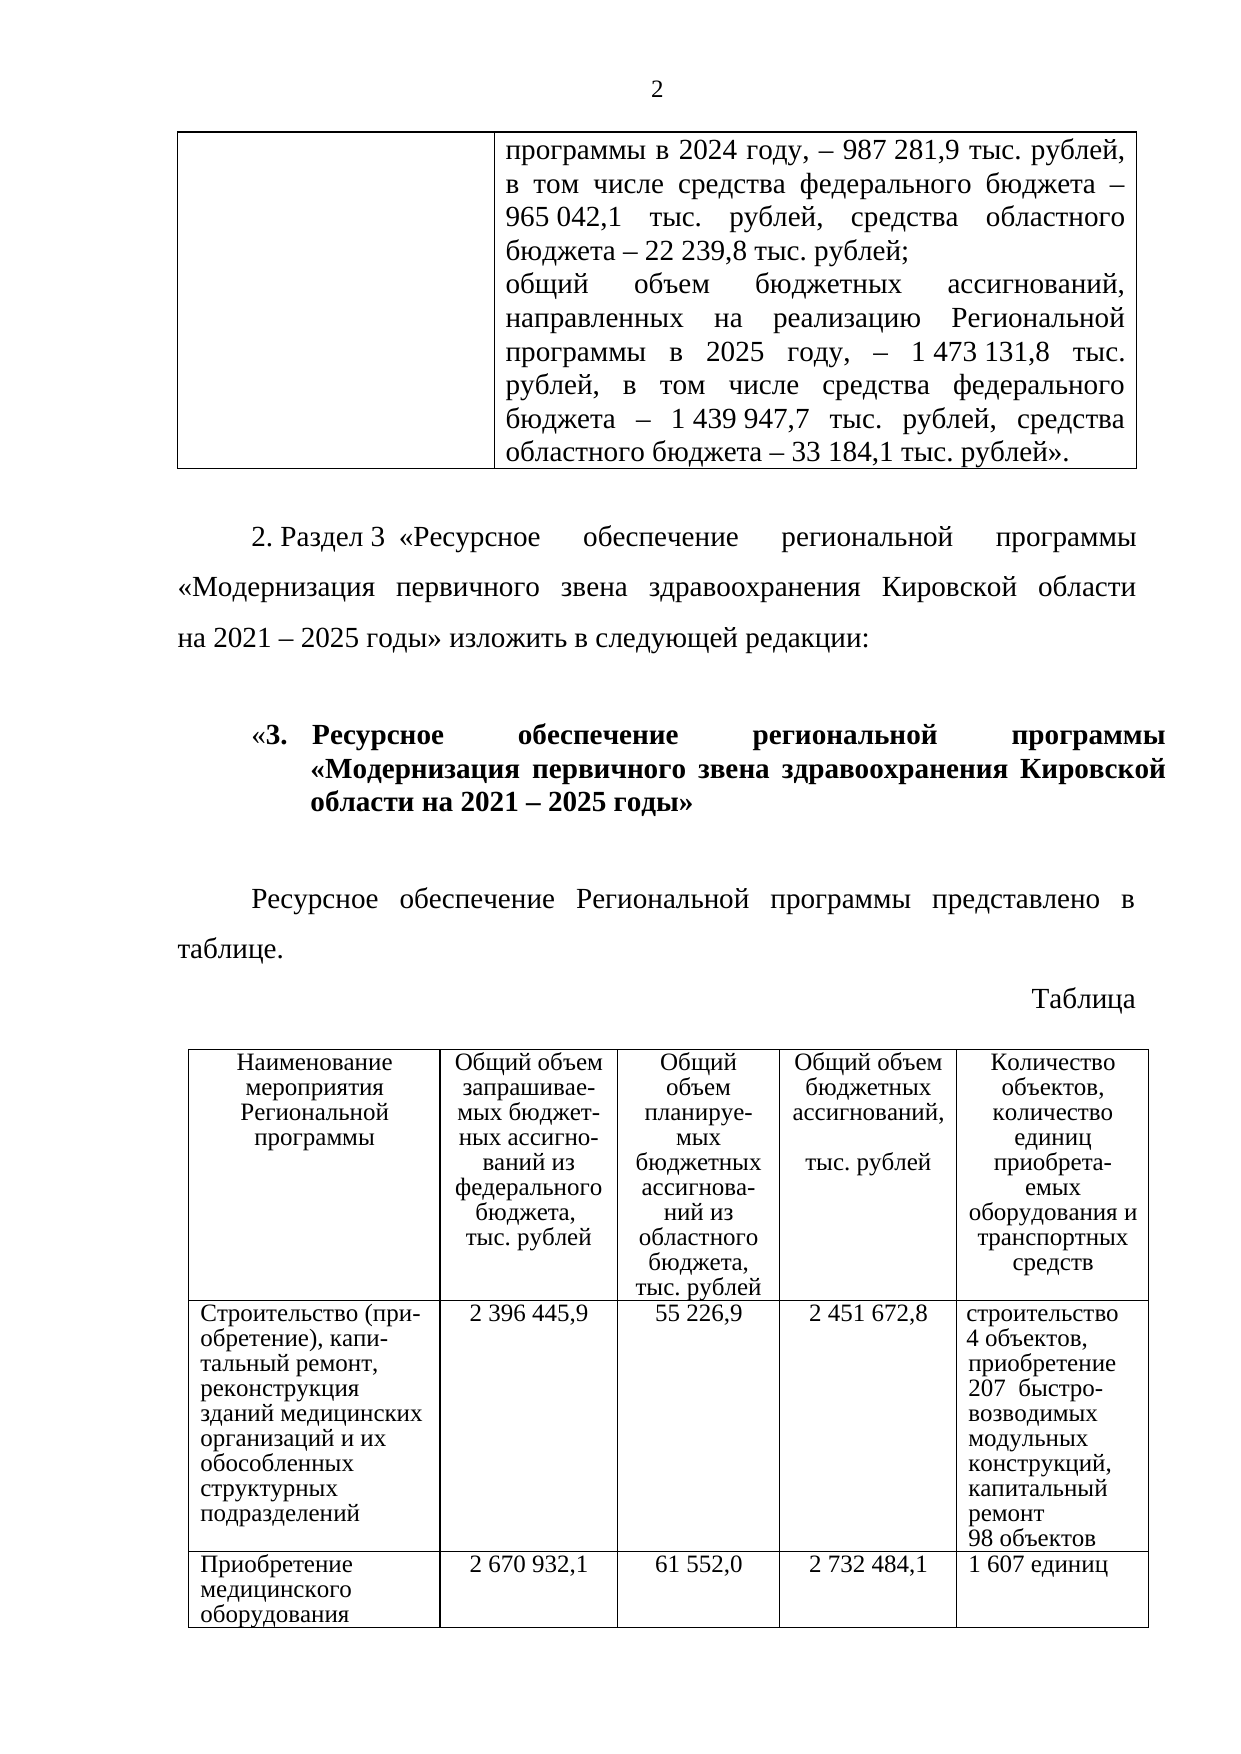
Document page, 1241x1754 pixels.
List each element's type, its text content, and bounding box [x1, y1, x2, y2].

text Ресурсное обеспечение Региональной программы представлено в таблице. [177, 881, 1136, 965]
table_cell Приобретение медицинского оборудования [189, 1552, 439, 1627]
table_cell 2 732 484,1 [780, 1552, 956, 1627]
text 2. Раздел 3 «Ресурсное обеспечение региональной программы «Модернизация первичного звена здравоохранения Кировской области на 2021 – 2025 годы» изложить в следующей редакции: [177, 519, 1137, 666]
table_cell 55 226,9 [618, 1301, 779, 1551]
table_cell 2 451 672,8 [780, 1301, 956, 1551]
table_header Наименование мероприятия Региональной программы [189, 1050, 439, 1300]
table_cell 2 396 445,9 [441, 1301, 617, 1551]
table_cell 1 607 единиц [957, 1552, 1148, 1627]
table_header Общий объем запрашивае-мых бюджет-ных ассигно-ваний из федерального бюджета, тыс. рублей [441, 1050, 617, 1300]
text Таблица [177, 982, 1136, 1015]
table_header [178, 133, 494, 468]
table_cell Строительство (при-обретение), капи-тальный ремонт, реконструкция зданий медицинских организаций и их обособленных структурных подразделений [189, 1301, 439, 1551]
table_header Количество объектов, количество единиц приобрета-емых оборудования и транспортных средств [957, 1050, 1148, 1300]
text «3. Ресурсное обеспечение региональной программы «Модернизация первичного звена здравоохранения Кировской области на 2021 – 2025 годы» [251, 718, 1167, 818]
table_header Общий объем бюджетных ассигнований, тыс. рублей [780, 1050, 956, 1300]
table_header Общий объем планируе-мых бюджетных ассигнова-ний из областного бюджета, тыс. рублей [618, 1050, 779, 1300]
table_cell 2 670 932,1 [441, 1552, 617, 1627]
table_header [495, 133, 1136, 468]
table_cell строительство 4 объектов, приобретение 207 быстро-возводимых модульных конструкций, капитальный ремонт 98 объектов [957, 1301, 1148, 1551]
table_cell 61 552,0 [618, 1552, 779, 1627]
